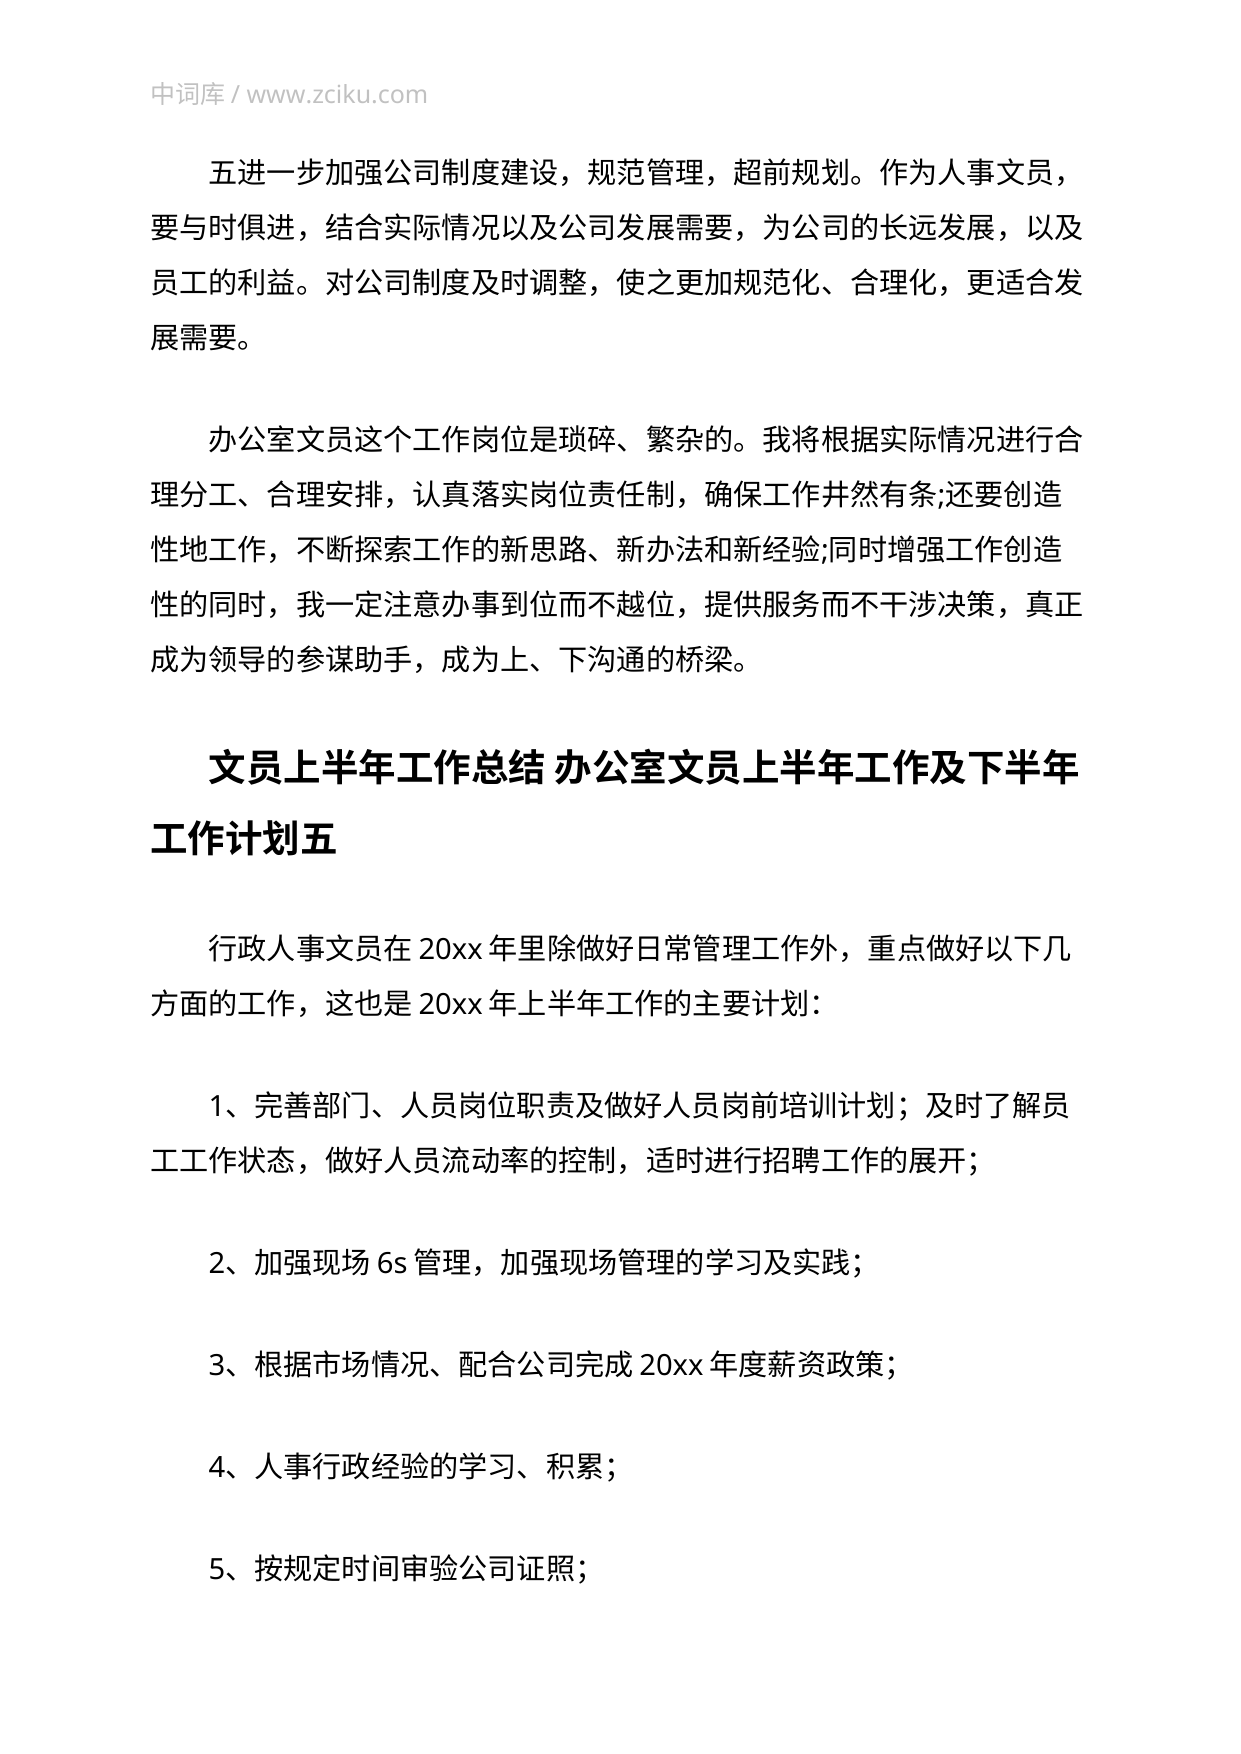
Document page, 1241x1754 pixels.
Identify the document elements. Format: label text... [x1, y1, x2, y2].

text 5、按规定时间审验公司证照； [150, 1546, 1090, 1588]
text 3、根据市场情况、配合公司完成20xx年度薪资政策； [150, 1342, 1090, 1384]
text 1、完善部门、人员岗位职责及做好人员岗前培训计划；及时了解员工工作状态，做好人员流动率的控制，适时进行招聘工作的展开； [150, 1083, 1090, 1180]
text 五进一步加强公司制度建设，规范管理，超前规划。作为人事文员，要与时俱进，结合实际情况以及公司发展需要，为公司的长远发展，以及员工的利益。对公司制度及时调整，使之更加规范化、合理化，更适合发展需要。 [150, 150, 1090, 357]
text 4、人事行政经验的学习、积累； [150, 1444, 1090, 1486]
text 文员上半年工作总结 办公室文员上半年工作及下半年工作计划五 [150, 738, 1090, 863]
text 行政人事文员在20xx年里除做好日常管理工作外，重点做好以下几方面的工作，这也是20xx年上半年工作的主要计划： [150, 926, 1090, 1023]
text 2、加强现场6s管理，加强现场管理的学习及实践； [150, 1240, 1090, 1282]
text 办公室文员这个工作岗位是琐碎、繁杂的。我将根据实际情况进行合理分工、合理安排，认真落实岗位责任制，确保工作井然有条;还要创造性地工作，不断探索工作的新思路、新办法和新经验;同时增强工作创造性的同时，我一定注意办事到位而不越位，提供服务而不干涉决策，真正成为领导的参谋助手，成为上、下沟通的桥梁。 [150, 416, 1090, 678]
